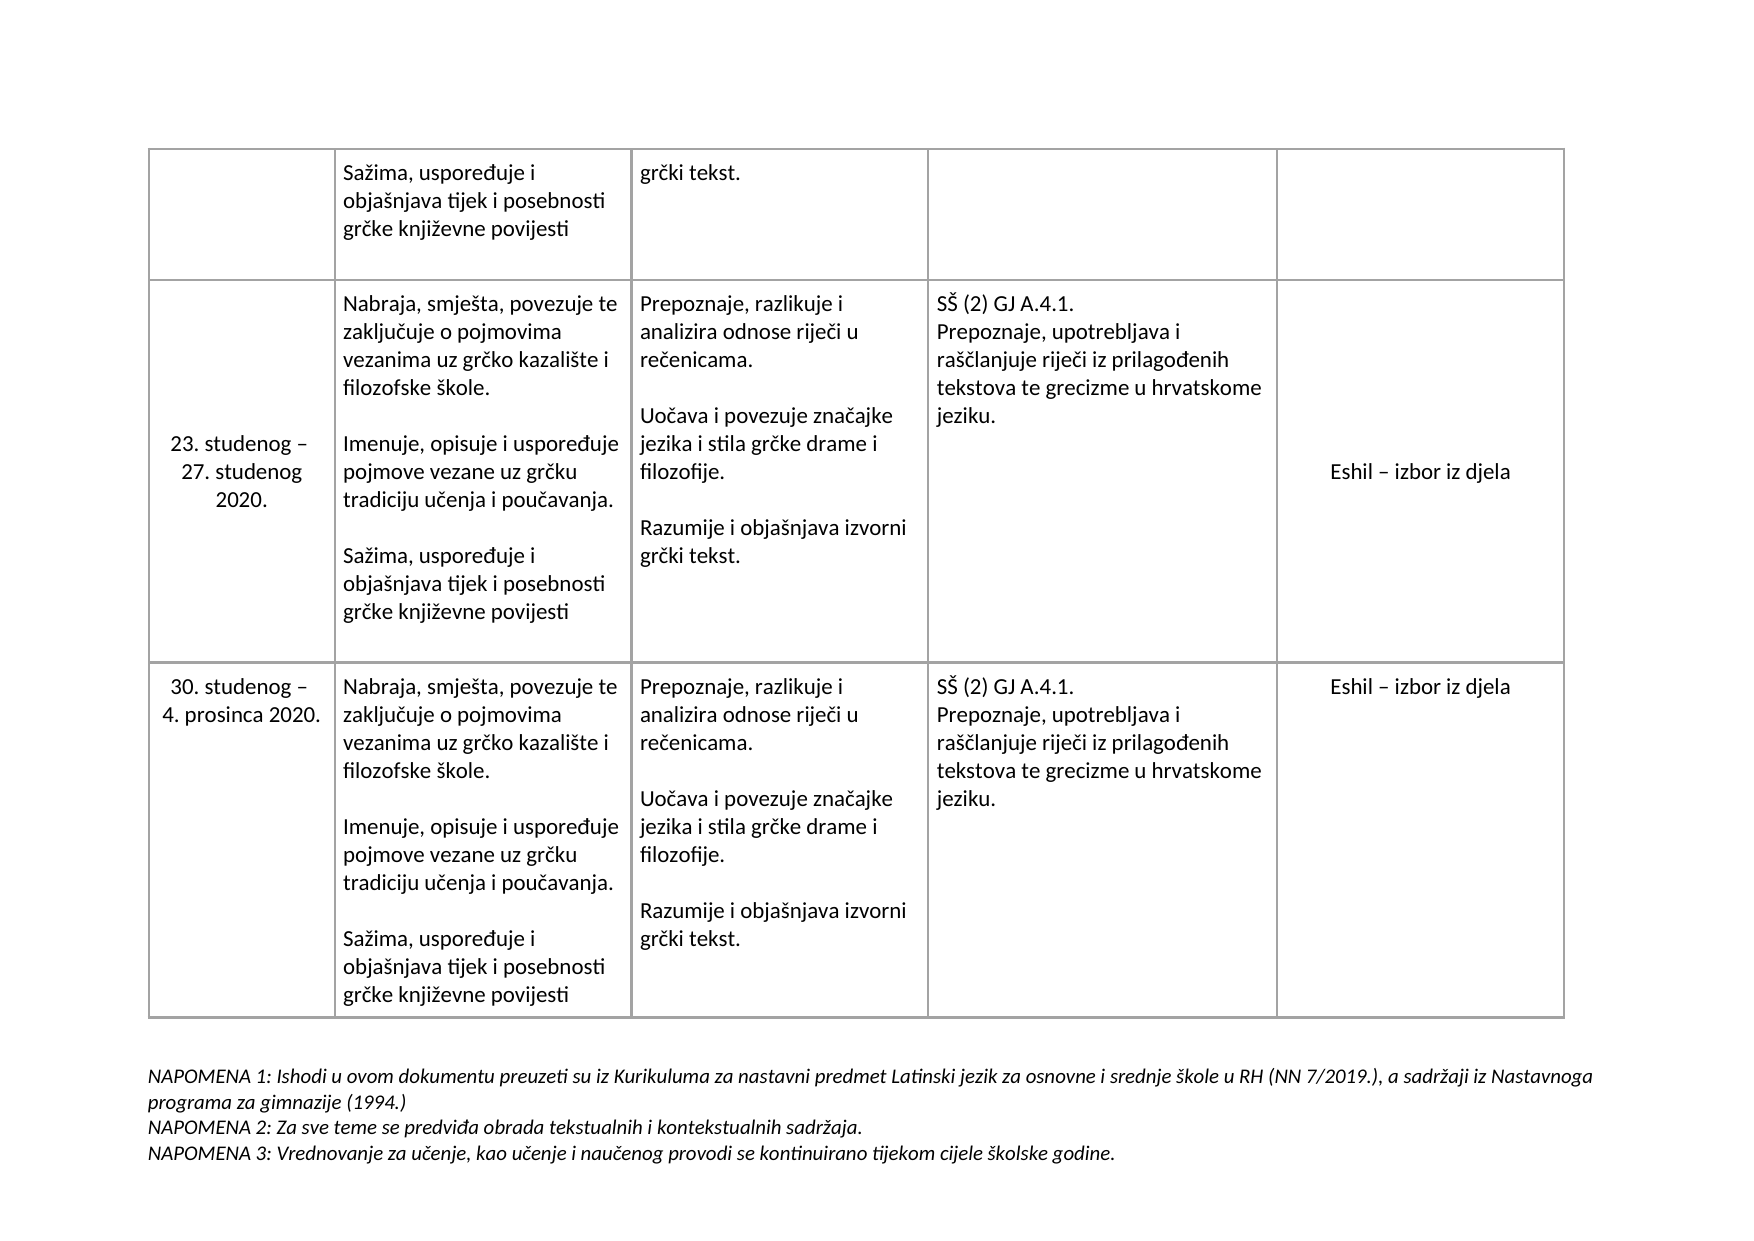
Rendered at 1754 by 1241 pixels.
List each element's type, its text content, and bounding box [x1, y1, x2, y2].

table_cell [1278, 150, 1563, 278]
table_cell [929, 664, 1276, 1016]
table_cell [336, 664, 630, 1016]
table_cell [150, 150, 334, 278]
table_cell Eshil – izbor iz djela [1278, 281, 1563, 661]
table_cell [150, 664, 334, 1016]
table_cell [929, 150, 1276, 278]
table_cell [633, 664, 927, 1016]
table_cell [1278, 664, 1563, 1016]
table_cell 23. studenog – 27. studenog 2020. [150, 281, 334, 661]
table_cell SŠ (2) GJ A.4.1. Prepoznaje, upotrebljava i raščlanjuje riječi iz prilagođenih tekstova te grecizme u hrvatskome jeziku. [929, 281, 1276, 661]
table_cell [336, 150, 630, 278]
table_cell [633, 150, 927, 278]
